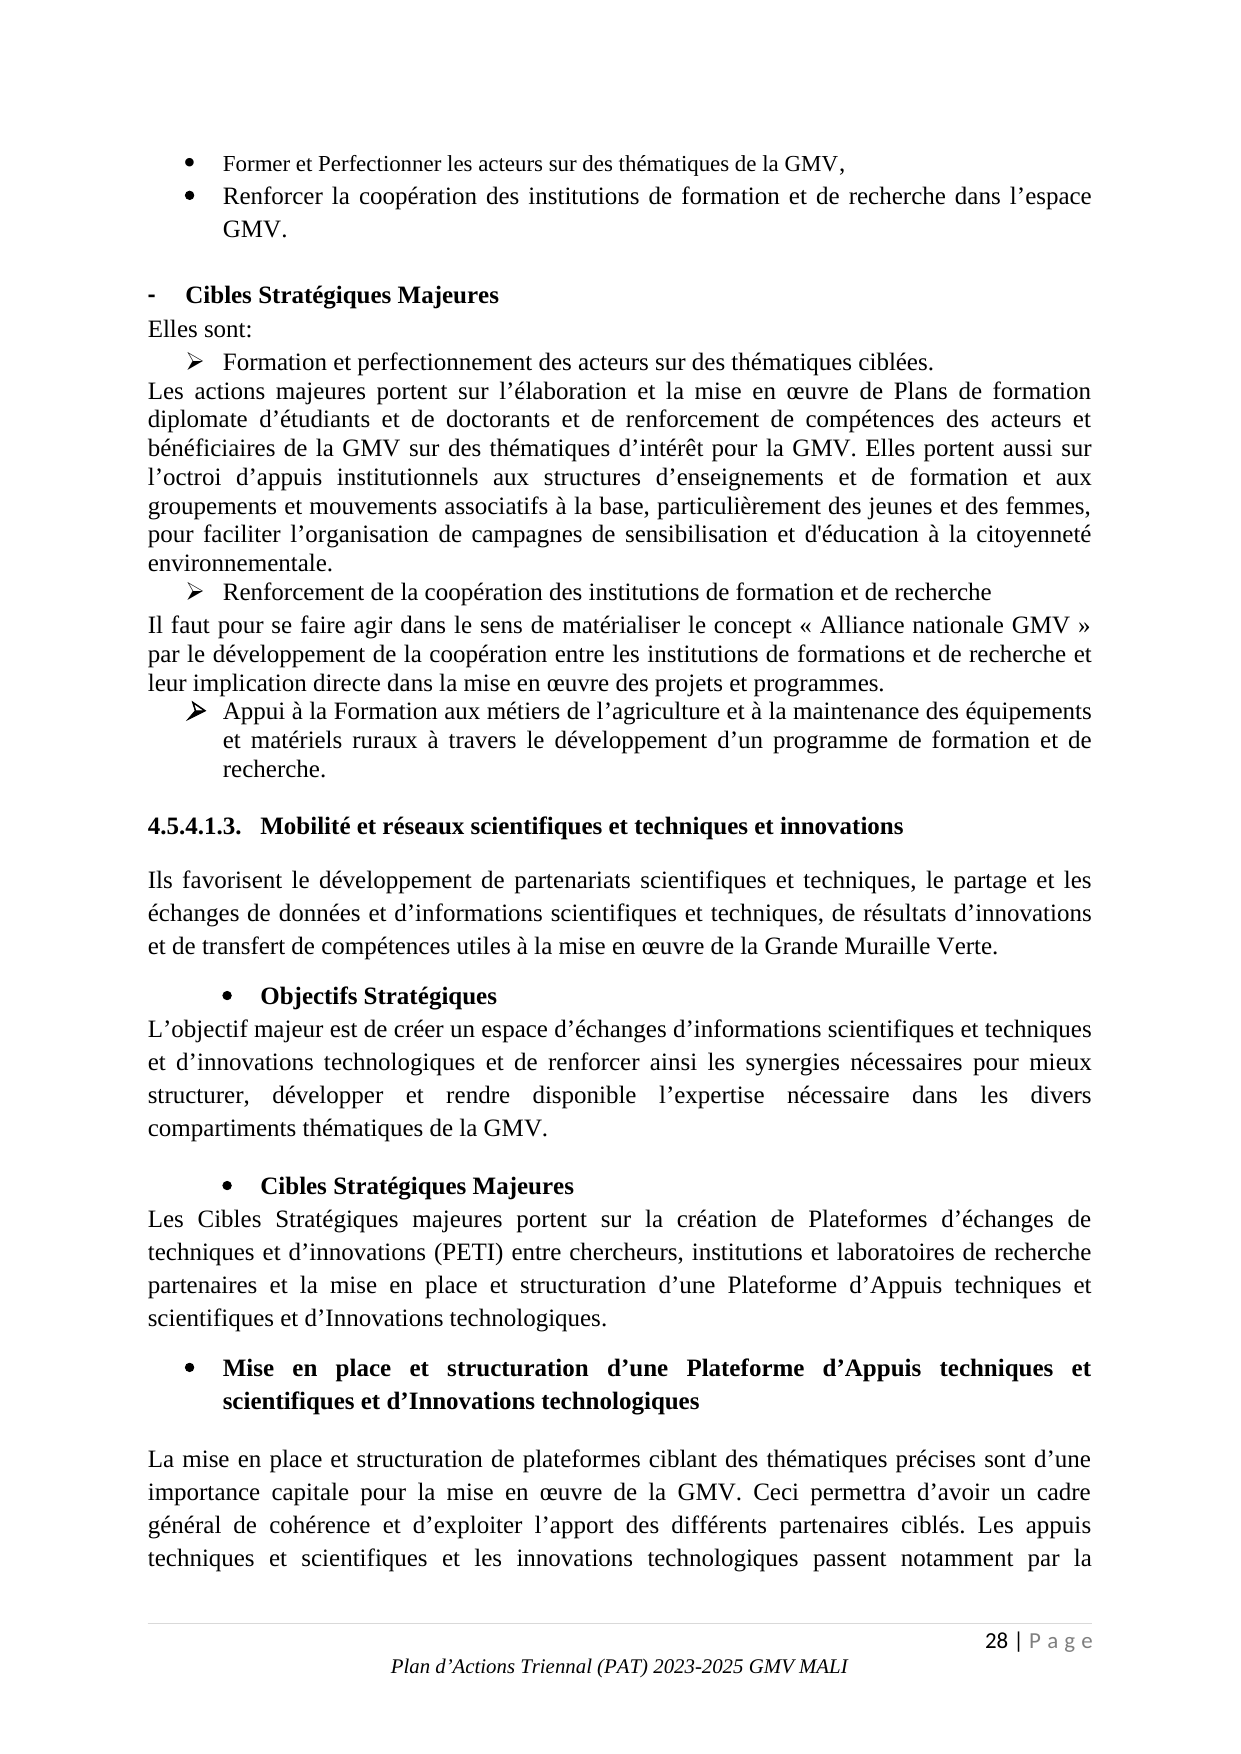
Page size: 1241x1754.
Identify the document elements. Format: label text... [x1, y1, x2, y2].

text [148, 1444, 1092, 1572]
list Mise en place et structuration d’une Plateforme d’Appuis techniques et scientifiques et d’Innovations technologiques [185, 1353, 1092, 1414]
list Mobilité et réseaux scientifiques et techniques et innovations [148, 811, 1092, 840]
list Objectifs Stratégiques [223, 981, 1092, 1010]
list Appui à la Formation aux métiers de l’agriculture et à la maintenance des équipements et matériels ruraux à travers le développement d’un programme de formation et de recherche. [185, 696, 1092, 783]
list Formation et perfectionnement des acteurs sur des thématiques ciblées. [185, 347, 1092, 376]
text L’objectif majeur est de créer un espace d’échanges d’informations scientifiques et techniques et d’innovations technologiques et de renforcer ainsi les synergies nécessaires pour mieux structurer, développer et rendre disponible l’expertise nécessaire dans les divers compartiments thématiques de la GMV. [148, 1014, 1092, 1142]
text Les actions majeures portent sur l’élaboration et la mise en œuvre de Plans de formation diplomate d’étudiants et de doctorants et de renforcement de compétences des acteurs et bénéficiaires de la GMV sur des thématiques d’intérêt pour la GMV. Elles portent aussi sur l’octroi d’appuis institutionnels aux structures d’enseignements et de formation et aux groupements et mouvements associatifs à la base, particulièrement des jeunes et des femmes, pour faciliter l’organisation de campagnes de sensibilisation et d'éducation à la citoyenneté environnementale. [148, 376, 1092, 577]
text Les Cibles Stratégiques majeures portent sur la création de Plateformes d’échanges de techniques et d’innovations (PETI) entre chercheurs, institutions et laboratoires de recherche partenaires et la mise en place et structuration d’une Plateforme d’Appuis techniques et scientifiques et d’Innovations technologiques. [148, 1204, 1092, 1332]
list Cibles Stratégiques Majeures [148, 279, 1092, 309]
text Ils favorisent le développement de partenariats scientifiques et techniques, le partage et les échanges de données et d’informations scientifiques et techniques, de résultats d’innovations et de transfert de compétences utiles à la mise en œuvre de la Grande Muraille Verte. [148, 865, 1092, 960]
text Il faut pour se faire agir dans le sens de matérialiser le concept « Alliance nationale GMV » par le développement de la coopération entre les institutions de formations et de recherche et leur implication directe dans la mise en œuvre des projets et programmes. [148, 610, 1092, 696]
list Cibles Stratégiques Majeures [223, 1171, 1092, 1200]
list Renforcement de la coopération des institutions de formation et de recherche [185, 577, 1092, 606]
list Former et Perfectionner les acteurs sur des thématiques de la GMV, [185, 148, 1092, 176]
list Renforcer la coopération des institutions de formation et de recherche dans l’espace GMV. [185, 181, 1092, 242]
text Elles sont: [148, 314, 1092, 343]
